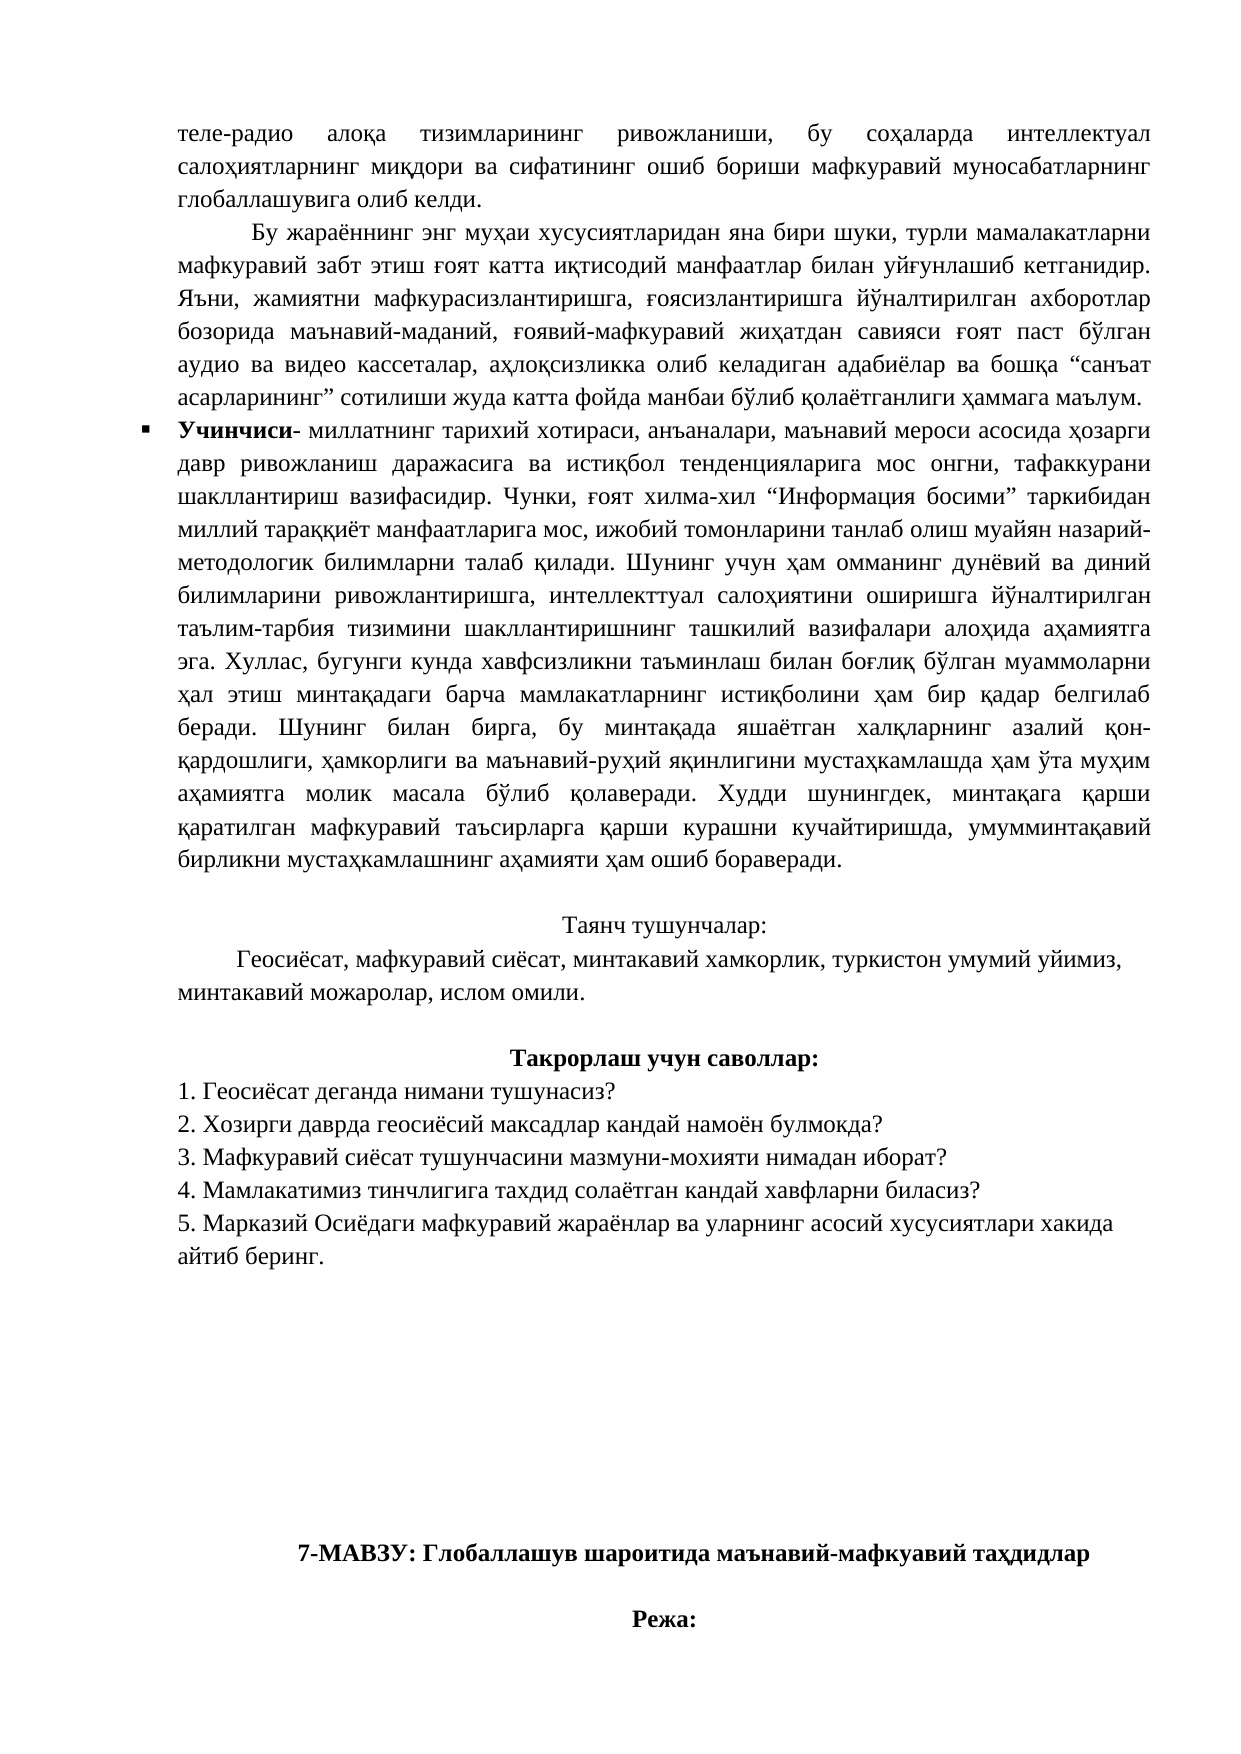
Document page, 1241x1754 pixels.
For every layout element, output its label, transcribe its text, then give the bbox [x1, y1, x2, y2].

text Такрорлаш учун саволлар: [177, 1043, 1152, 1071]
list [140, 118, 1152, 213]
text Бу жараённинг энг муҳаи хусусиятларидан яна бири шуки, турли мамалакатларни мафкуравий забт этиш ғоят катта иқтисодий манфаатлар билан уйғунлашиб кетганидир. Яъни, жамиятни мафкурасизлантиришга, ғоясизлантиришга йўналтирилган ахборотлар бозорида маънавий-маданий, ғоявий-мафкуравий жиҳатдан савияси ғоят паст бўлган аудио ва видео кассеталар, аҳлоқсизликка олиб келадиган адабиёлар ва бошқа “санъат асарларининг” сотилиши жуда катта фойда манбаи бўлиб қолаётганлиги ҳаммага маълум. [177, 217, 1152, 411]
list Учинчиси- миллатнинг тарихий хотираси, анъаналари, маънавий мероси асосида ҳозарги давр ривожланиш даражасига ва истиқбол тенденцияларига мос онгни, тафаккурани шакллантириш вазифасидир. Чунки, ғоят хилма-хил “Информация босими” таркибидан миллий тараққиёт манфаатларига мос, ижобий томонларини танлаб олиш муайян назарий-методологик билимларни талаб қилади. Шунинг учун ҳам омманинг дунёвий ва диний билимларини ривожлантиришга, интеллекттуал салоҳиятини оширишга йўналтирилган таълим-тарбия тизимини шакллантиришнинг ташкилий вазифалари алоҳида аҳамиятга эга. Хуллас, бугунги кунда хавфсизликни таъминлаш билан боғлиқ бўлган муаммоларни ҳал этиш минтақадаги барча мамлакатларнинг истиқболини ҳам бир қадар белгилаб беради. Шунинг билан бирга, бу минтақада яшаётган халқларнинг азалий қон-қардошлиги, ҳамкорлиги ва маънавий-руҳий яқинлигини мустаҳкамлашда ҳам ўта муҳим аҳамиятга молик масала бўлиб қолаверади. Худди шунингдек, минтақага қарши қаратилган мафкуравий таъсирларга қарши курашни кучайтиришда, умумминтақавий бирликни мустаҳкамлашнинг аҳамияти ҳам ошиб бораверади. [140, 415, 1152, 873]
text 5. Марказий Осиёдаги мафкуравий жараёнлар ва уларнинг асосий хусусиятлари хакида айтиб беринг. [177, 1208, 1152, 1269]
text 2. Хозирги даврда геосиёсий максадлар кандай намоён булмокда? [177, 1109, 1152, 1137]
text Геосиёсат, мафкуравий сиёсат, минтакавий хамкорлик, туркистон умумий уйимиз, минтакавий можаролар, ислом омили. [177, 944, 1152, 1005]
text 3. Мафкуравий сиёсат тушунчасини мазмуни-мохияти нимадан иборат? [177, 1142, 1152, 1171]
text Таянч тушунчалар: [177, 911, 1152, 939]
text 4. Мамлакатимиз тинчлигига тахдид солаётган кандай хавфларни биласиз? [177, 1175, 1152, 1203]
text Режа: [177, 1604, 1152, 1633]
text 7-МАВЗУ: Глобаллашув шароитида маънавий-мафкуавий таҳдидлар [177, 1538, 1152, 1567]
text 1. Геосиёсат деганда нимани тушунасиз? [177, 1076, 1152, 1104]
